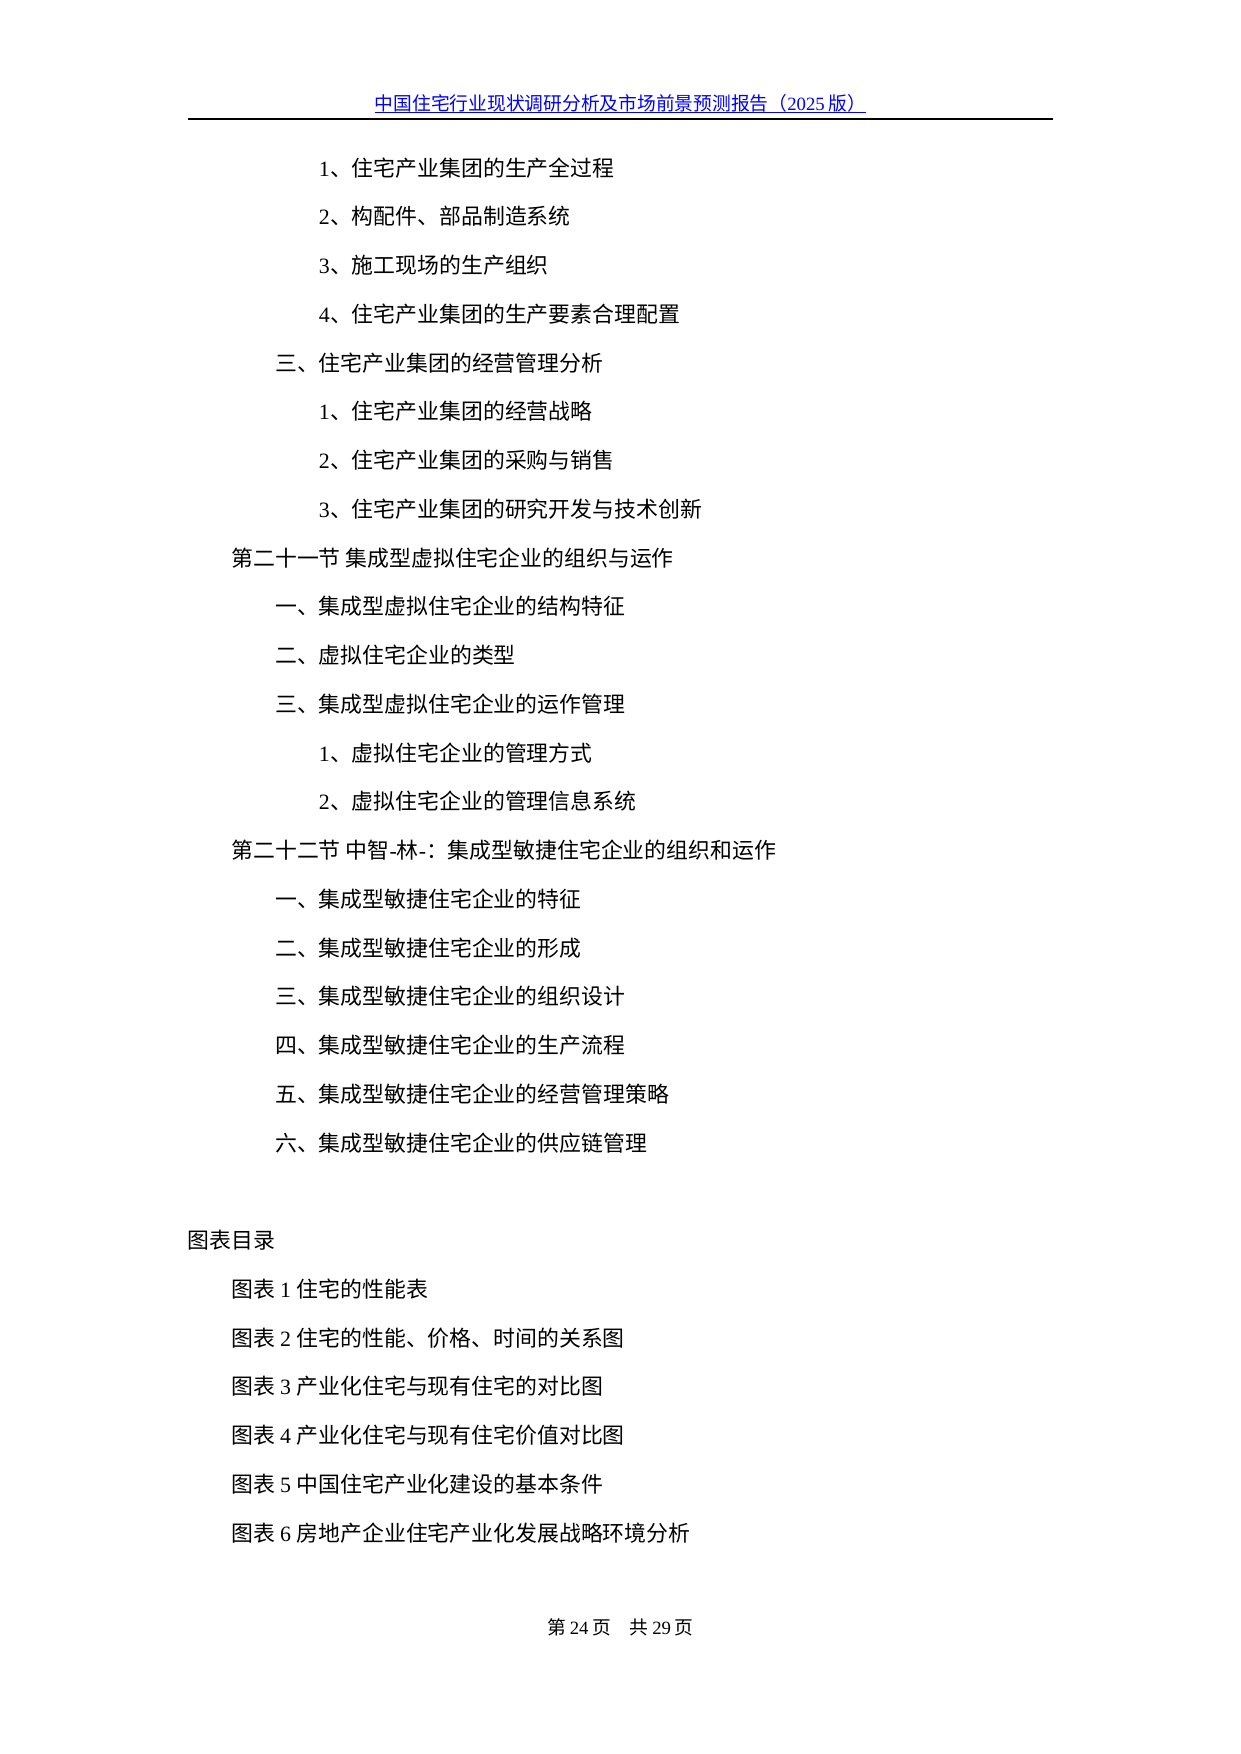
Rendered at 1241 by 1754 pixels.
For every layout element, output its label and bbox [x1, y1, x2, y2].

text [187, 150, 1053, 1548]
